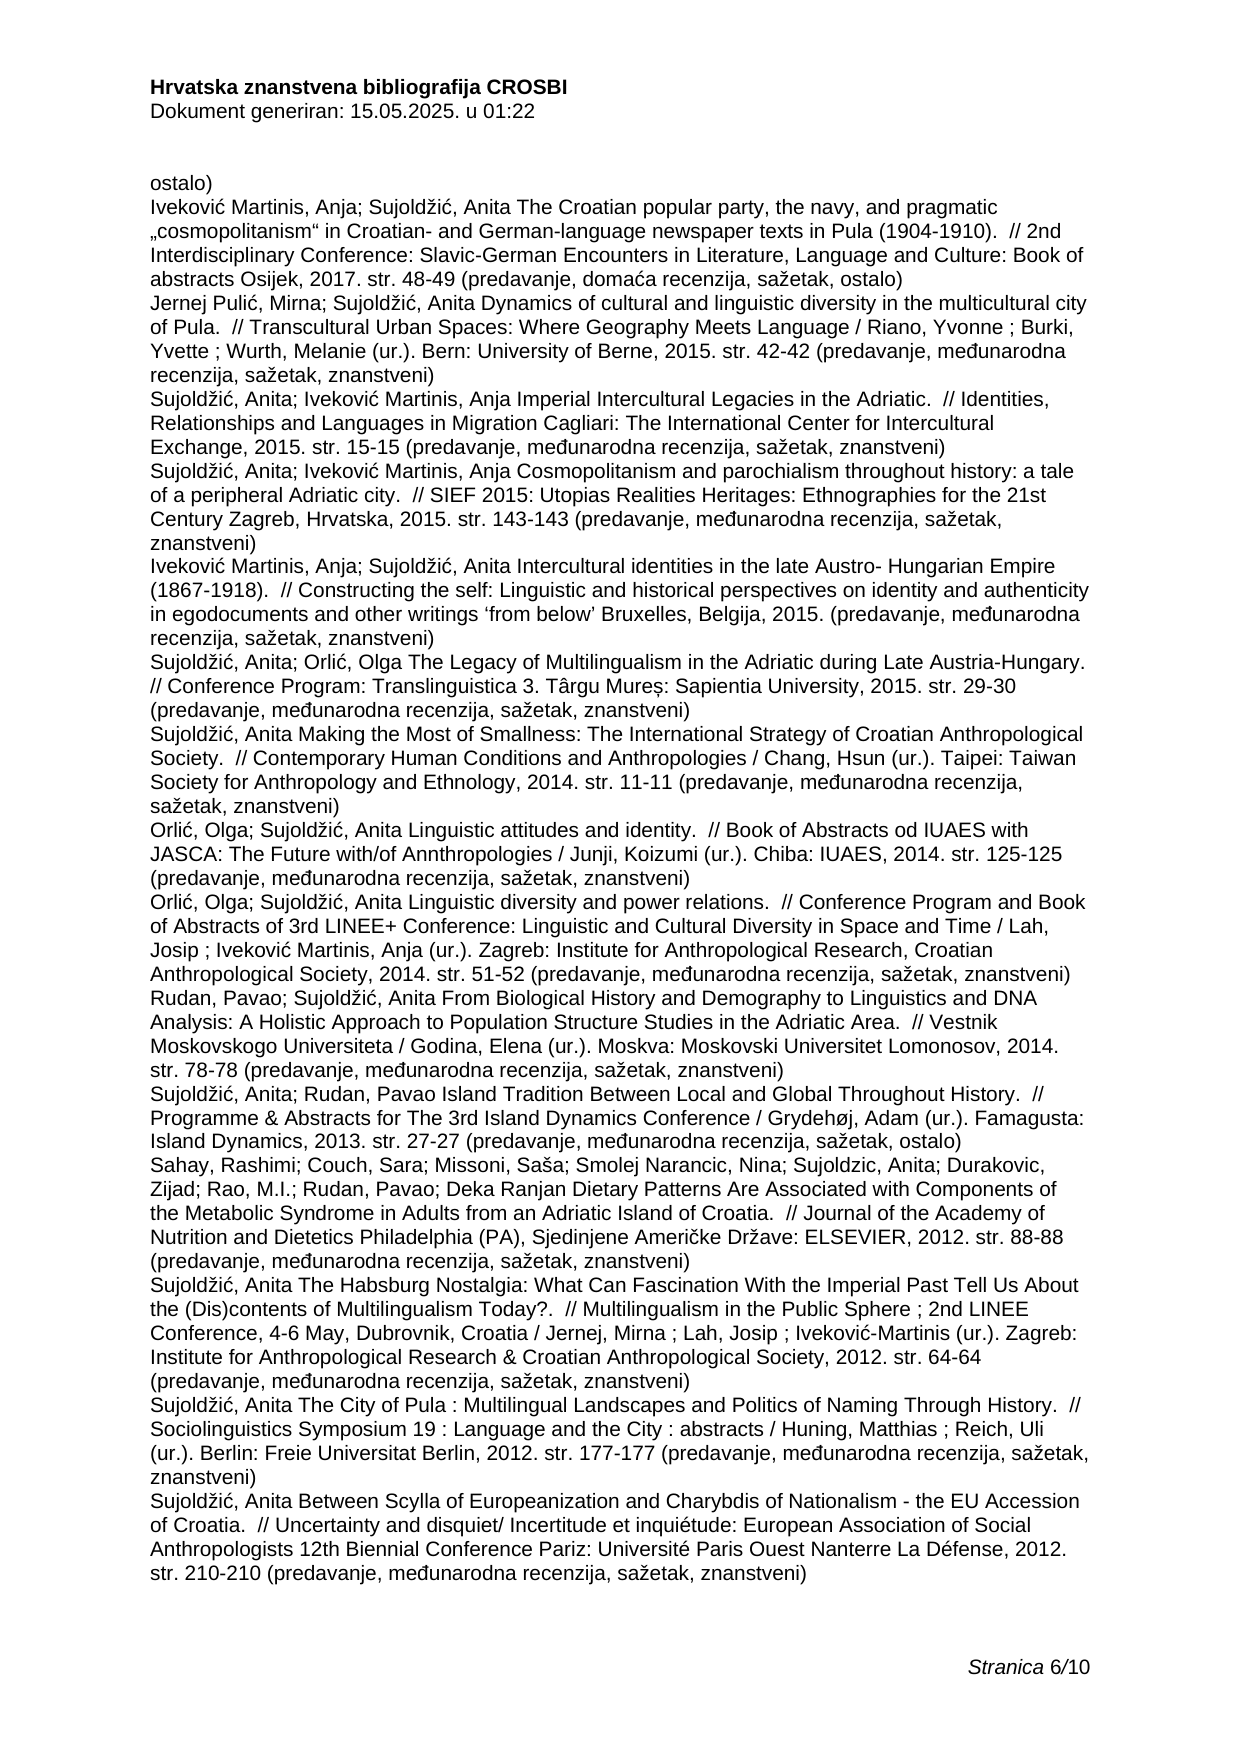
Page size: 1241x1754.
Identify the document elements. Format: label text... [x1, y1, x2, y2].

text Iveković Martinis, Anja; Sujoldžić, Anita [150, 554, 1090, 650]
text Sujoldžić, Anita [150, 722, 1090, 818]
text Orlić, Olga; Sujoldžić, Anita [150, 890, 1090, 986]
text Sujoldžić, Anita [150, 1393, 1090, 1489]
text Sujoldžić, Anita; Iveković Martinis, Anja [150, 458, 1090, 554]
text Sujoldžić, Anita; Rudan, Pavao [150, 1081, 1090, 1153]
text Sujoldžić, Anita [150, 1273, 1090, 1393]
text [150, 195, 1090, 291]
text Sahay, Rashimi; Couch, Sara; Missoni, Saša; Smolej Narancic, Nina; Sujoldzic, Anita; Durakovic, Zijad; Rao, M.I.; Rudan, Pavao; Deka Ranjan [150, 1153, 1090, 1273]
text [150, 387, 1090, 458]
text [150, 171, 1090, 195]
text Jernej Pulić, Mirna; Sujoldžić, Anita [150, 291, 1090, 387]
text Orlić, Olga; Sujoldžić, Anita [150, 818, 1090, 890]
text Rudan, Pavao; Sujoldžić, Anita [150, 986, 1090, 1081]
text Sujoldžić, Anita [150, 1489, 1090, 1584]
text Sujoldžić, Anita; Orlić, Olga [150, 650, 1090, 722]
